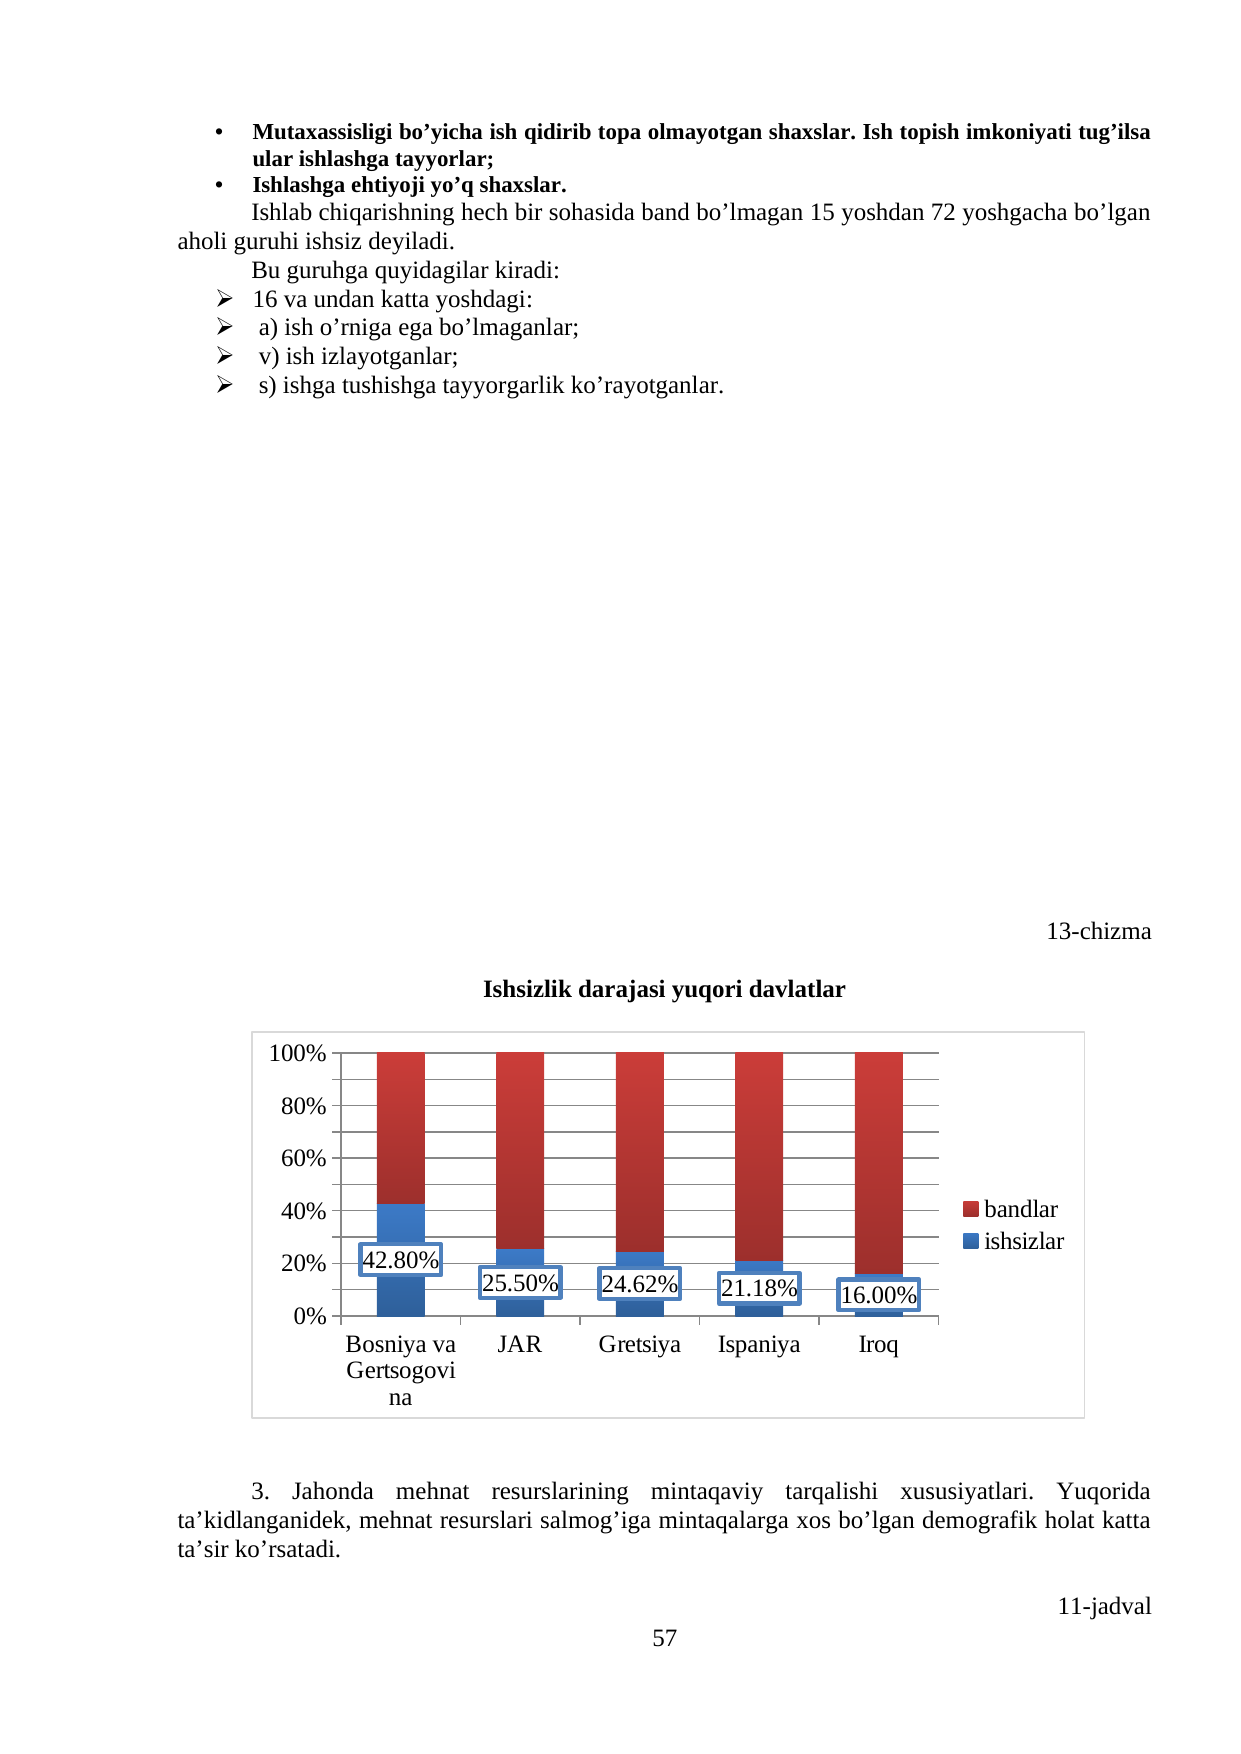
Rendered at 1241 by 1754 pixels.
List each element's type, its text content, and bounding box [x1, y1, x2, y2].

text 13-chizma [177, 916, 1152, 945]
list v) ish izlayotganlar; [215, 341, 1152, 370]
text Bu guruhga quyidagilar kiradi: [177, 255, 1152, 284]
list Mutaxassisligi bo’yicha ish qidirib topa olmayotgan shaxslar. Ish topish imkoniyati tug’ilsa ular ishlashga tayyorlar; [215, 118, 1152, 171]
list 16 va undan katta yoshdagi: [215, 284, 1152, 312]
list s) ishga tushishga tayyorgarlik ko’rayotganlar. [215, 370, 1152, 399]
text Ishlab chiqarishning hech bir sohasida band bo’lmagan 15 yoshdan 72 yoshgacha bo’lgan aholi guruhi ishsiz deyiladi. [177, 197, 1152, 255]
list a) ish o’rniga ega bo’lmaganlar; [215, 312, 1152, 341]
text 11-jadval [177, 1591, 1152, 1620]
text 3. Jahonda mehnat resurslarining mintaqaviy tarqalishi xususiyatlari. Yuqorida ta’kidlanganidek, mehnat resurslari salmog’iga mintaqalarga xos bo’lgan demografik holat katta ta’sir ko’rsatadi. [177, 1476, 1152, 1562]
list Ishlashga ehtiyoji yo’q shaxslar. [215, 171, 1152, 197]
text Ishsizlik darajasi yuqori davlatlar [177, 974, 1152, 1002]
